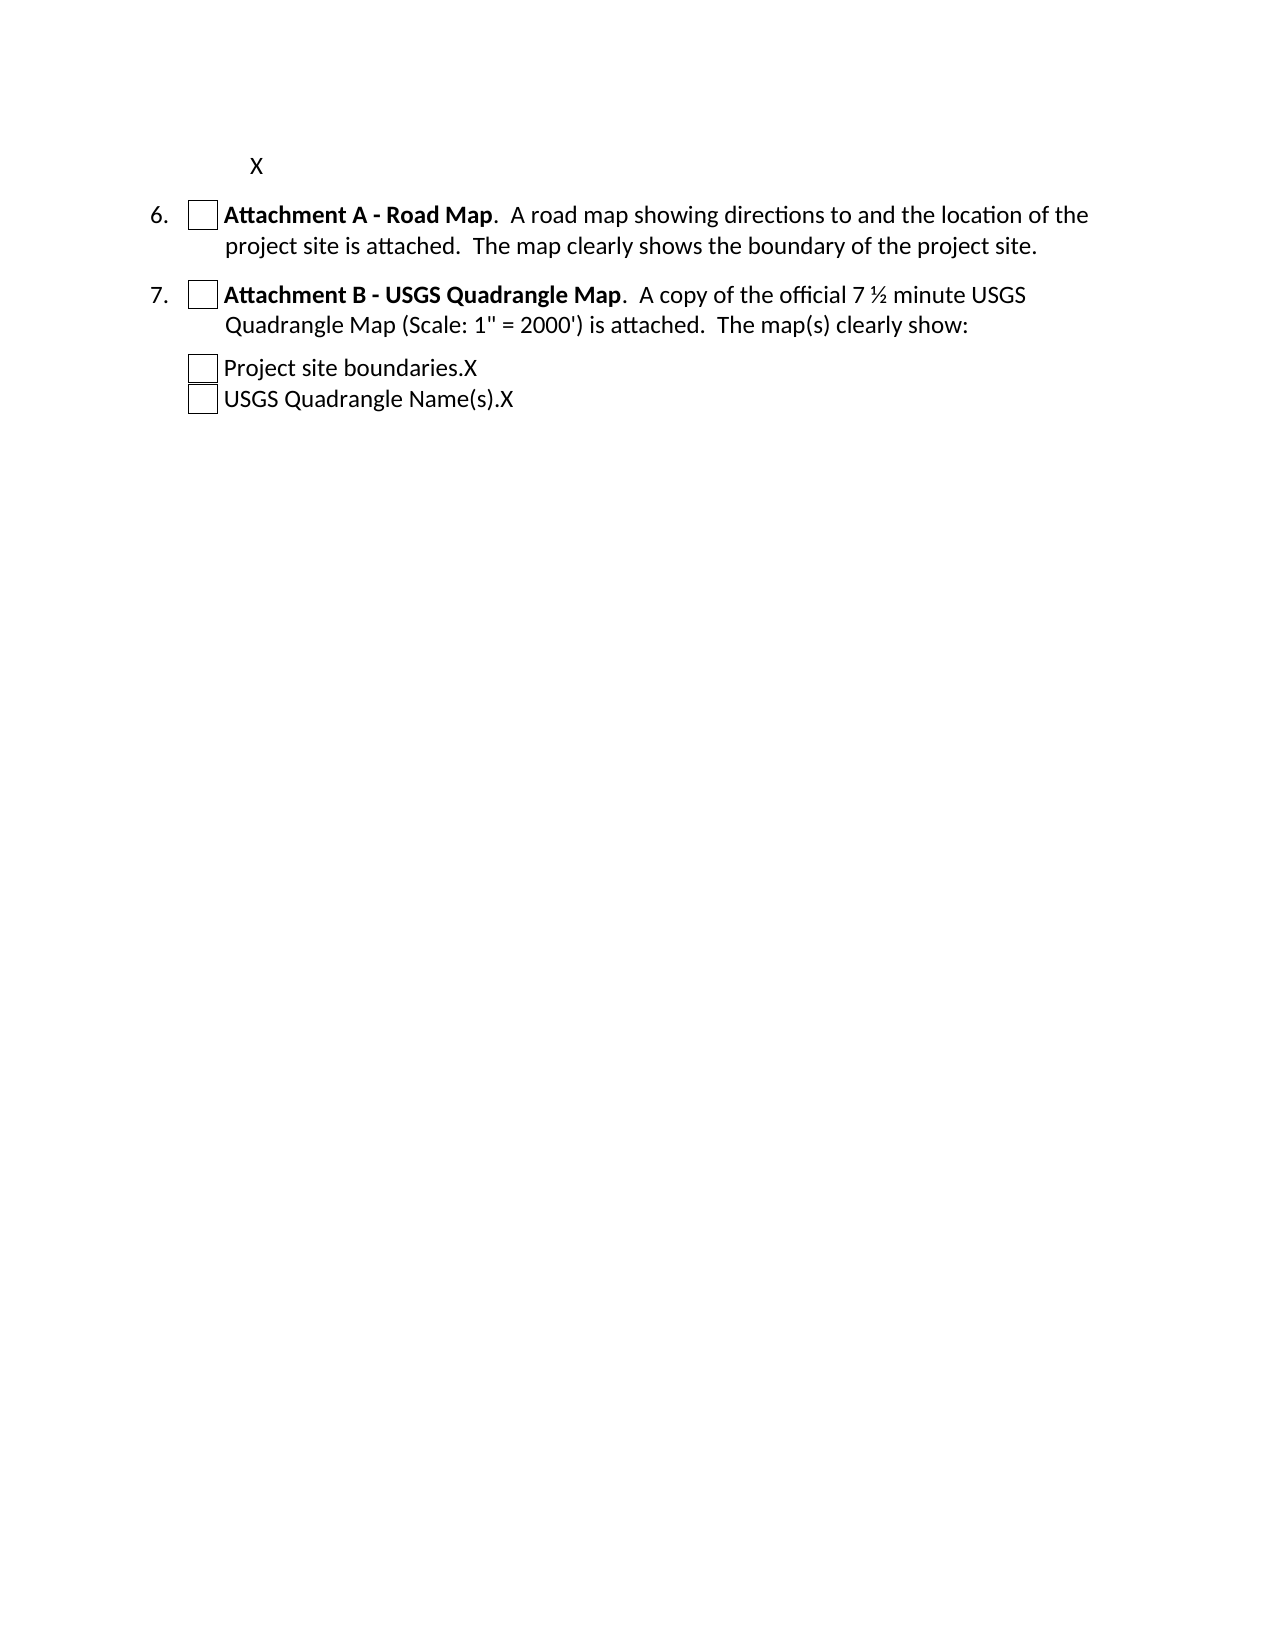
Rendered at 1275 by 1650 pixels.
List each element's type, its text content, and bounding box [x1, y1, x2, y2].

list Attachment B - USGS Quadrangle Map. A copy of the official 7 ½ minute USGS Quadrangle Map (Scale: 1" = 2000') is attached. The map(s) clearly show: [150, 279, 1125, 340]
list Attachment A - Road Map. A road map showing directions to and the location of the project site is attached. The map clearly shows the boundary of the project site. [150, 199, 1125, 260]
